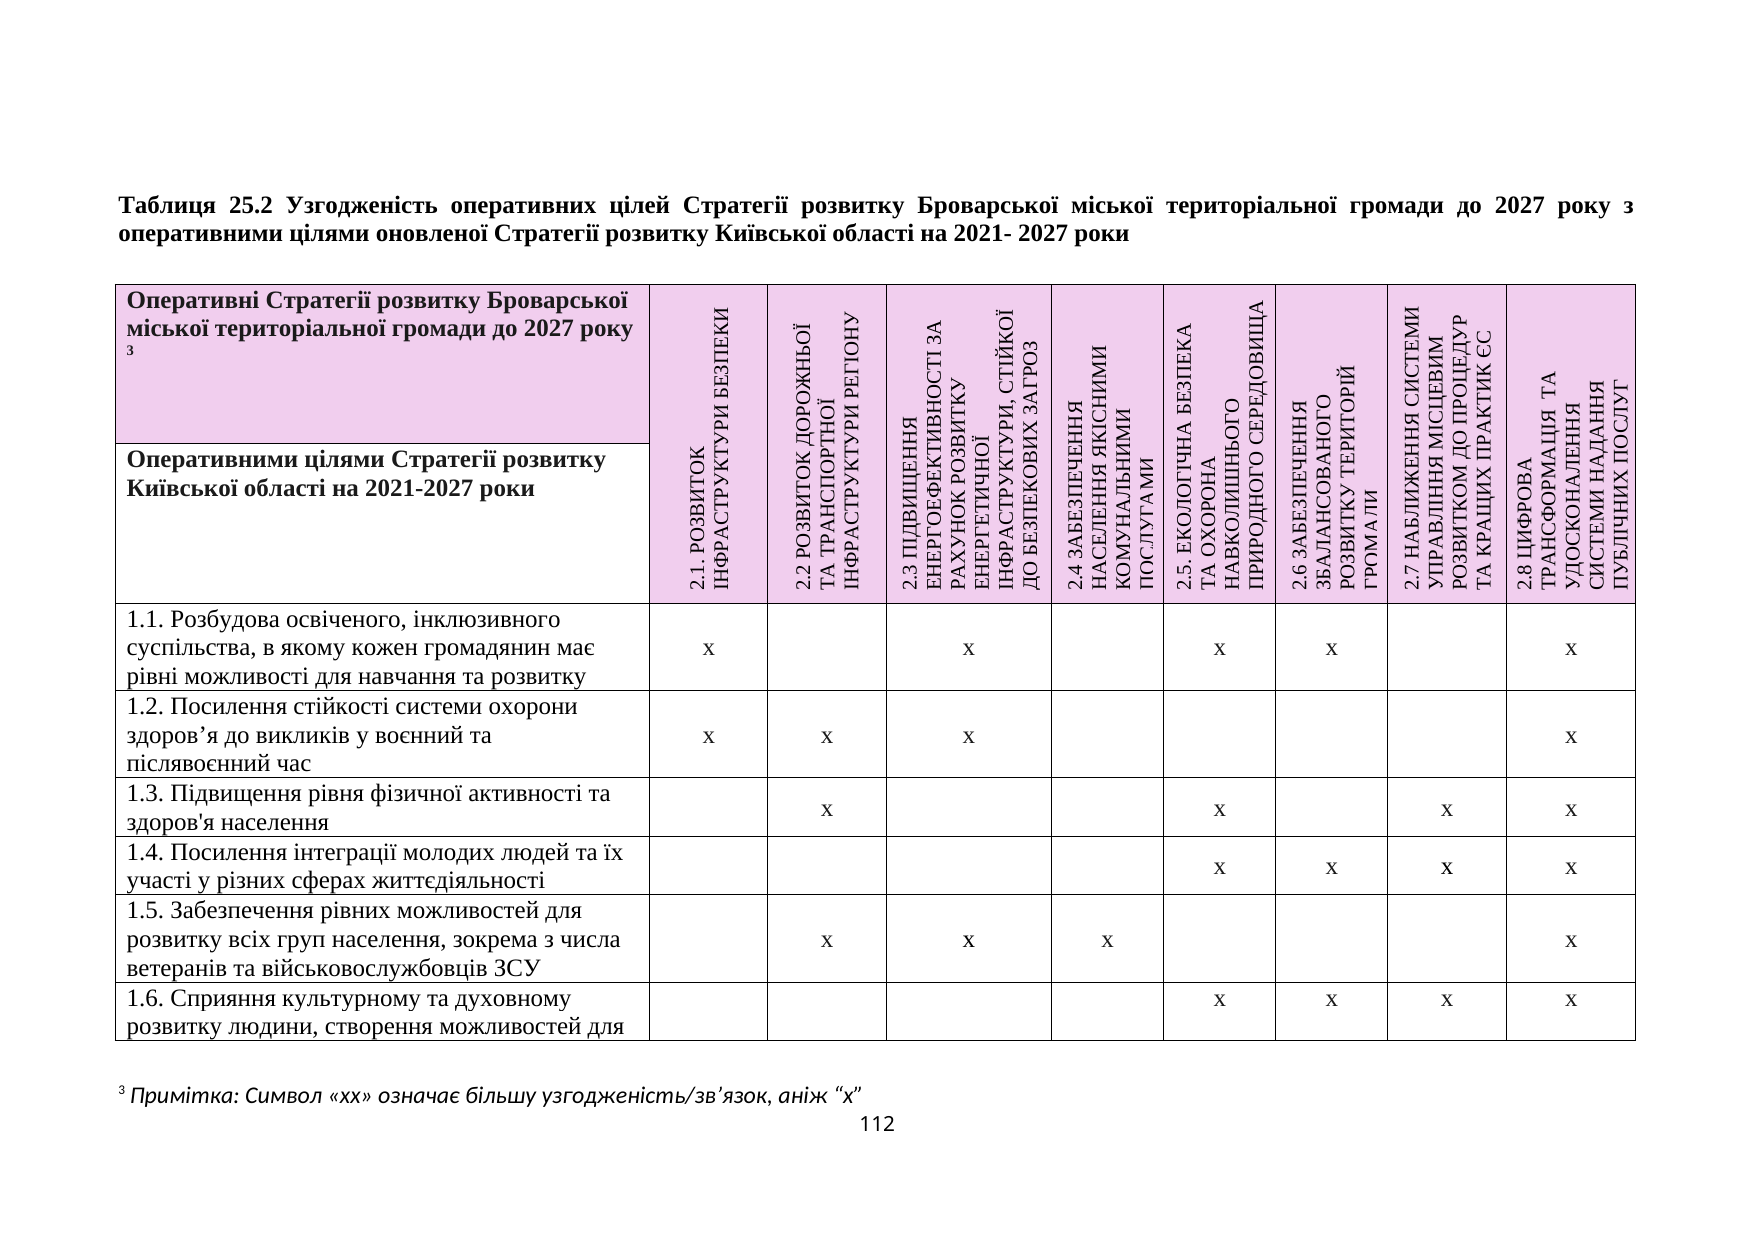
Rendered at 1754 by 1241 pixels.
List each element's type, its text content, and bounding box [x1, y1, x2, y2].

table_header 2.1. РОЗВИТОК ІНФРАСТРУКТУРИ БЕЗПЕКИ [650, 285, 767, 603]
table_cell [768, 837, 886, 894]
table_cell [1052, 837, 1163, 894]
table_cell [1276, 691, 1387, 777]
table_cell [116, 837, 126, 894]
table_header 2.3 ПІДВИЩЕННЯ ЕНЕРГОЕФЕКТИВНОСТІ ЗА РАХУНОК РОЗВИТКУ ЕНЕРГЕТИЧНОЇ ІНФРАСТРУКТУРИ, СТІЙКОЇ ДО БЕЗПЕКОВИХ ЗАГРОЗ [887, 285, 1051, 603]
table_cell [887, 983, 1051, 1040]
table_cell х [1164, 604, 1275, 690]
table_cell [1164, 691, 1275, 777]
table_cell [650, 837, 767, 894]
table_cell х [1507, 604, 1635, 690]
table_cell [1052, 604, 1163, 690]
table_cell [1052, 778, 1163, 836]
table_cell х [650, 691, 767, 777]
table_cell [768, 983, 886, 1040]
table_cell 1.4. Посилення інтеграції молодих людей та їх участі у різних сферах життєдіяльності [545, 837, 649, 894]
table_cell х [1164, 837, 1275, 894]
table_cell х [1388, 837, 1506, 894]
table_cell х [768, 895, 886, 982]
table_cell х [1052, 895, 1163, 982]
table_cell х [1164, 983, 1275, 1040]
table_header Оперативні Стратегії розвитку Броварської міської територіальної громади до 2027 року [116, 285, 649, 443]
table_cell [768, 604, 886, 690]
table_cell х [650, 604, 767, 690]
table_cell 1.1. Розбудова освіченого, інклюзивного суспільства, в якому кожен громадянин має рівні можливості для навчання та розвитку [116, 604, 649, 690]
text Таблиця 25.2 Узгодженість оперативних цілей Стратегії розвитку Броварської міської територіальної громади до 2027 року з оперативними цілями оновленої Стратегії розвитку Київської області на 2021- 2027 роки [118, 190, 1636, 247]
table_header 2.6 ЗАБЕЗПЕЧЕННЯ ЗБАЛАНСОВАНОГО РОЗВИТКУ ТЕРИТОРІЙ ГРОМАДИ [1276, 285, 1387, 603]
table_cell [1276, 895, 1387, 982]
table_cell [1164, 895, 1275, 982]
table_cell [1052, 983, 1163, 1040]
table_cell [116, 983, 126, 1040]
table_cell х [887, 604, 1051, 690]
table_cell Оперативними цілями Стратегії розвитку Київської області на 2021-2027 роки [116, 444, 649, 603]
table_cell х [768, 691, 886, 777]
table_cell 1.3. Підвищення рівня фізичної активності та здоров'я населення [116, 778, 649, 836]
table_cell [1276, 778, 1387, 836]
table_cell х [1507, 837, 1635, 894]
table_cell х [887, 895, 1051, 982]
table_cell [1052, 691, 1163, 777]
table_cell [1388, 604, 1506, 690]
table_cell х [1276, 837, 1387, 894]
table_header 2.2 РОЗВИТОК ДОРОЖНЬОЇ ТА ТРАНСПОРТНОЇ ІНФРАСТРУКТУРИ РЕГІОНУ [768, 285, 886, 603]
table_cell 1.2. Посилення стійкості системи охорони здоров’я до викликів у воєнний та післявоєнний час [116, 691, 649, 777]
table_cell х [1507, 983, 1635, 1040]
table_cell х [768, 778, 886, 836]
table_cell х [1276, 983, 1387, 1040]
table_cell х [1507, 895, 1635, 982]
table_cell х [887, 691, 1051, 777]
table_cell х [1276, 604, 1387, 690]
table_header 2.5. ЕКОЛОГІЧНА БЕЗПЕКА ТА ОХОРОНА НАВКОЛИШНЬОГО ПРИРОДНОГО СЕРЕДОВИЩА [1164, 285, 1275, 603]
table_cell х [1507, 691, 1635, 777]
table_cell [1388, 895, 1506, 982]
table_header 2.8 ЦИФРОВА ТРАНСФОРМАЦІЯ ТА УДОСКОНАЛЕННЯ СИСТЕМИ НАДАННЯ ПУБЛІЧНИХ ПОСЛУГ [1507, 285, 1635, 603]
table_header 2.7 НАБЛИЖЕННЯ СИСТЕМИ УПРАВЛІННЯ МІСЦЕВИМ РОЗВИТКОМ ДО ПРОЦЕДУР ТА КРАЩИХ ПРАКТИК ЄС [1388, 285, 1506, 603]
table_header 2.4 ЗАБЕЗПЕЧЕННЯ НАСЕЛЕННЯ ЯКІСНИМИ КОМУНАЛЬНИМИ ПОСЛУГАМИ [1052, 285, 1163, 603]
table_cell 1.5. Забезпечення рівних можливостей для розвитку всіх груп населення, зокрема з числа ветеранів та військовослужбовців ЗСУ [541, 895, 649, 982]
table_cell х [1507, 778, 1635, 836]
table_cell [650, 778, 767, 836]
table_cell х [1388, 778, 1506, 836]
table_cell [887, 778, 1051, 836]
table_cell х [1388, 983, 1506, 1040]
table_cell х [1164, 778, 1275, 836]
table_cell [1388, 691, 1506, 777]
table_cell [650, 895, 767, 982]
table_cell [650, 983, 767, 1040]
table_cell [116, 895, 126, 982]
table_cell [887, 837, 1051, 894]
